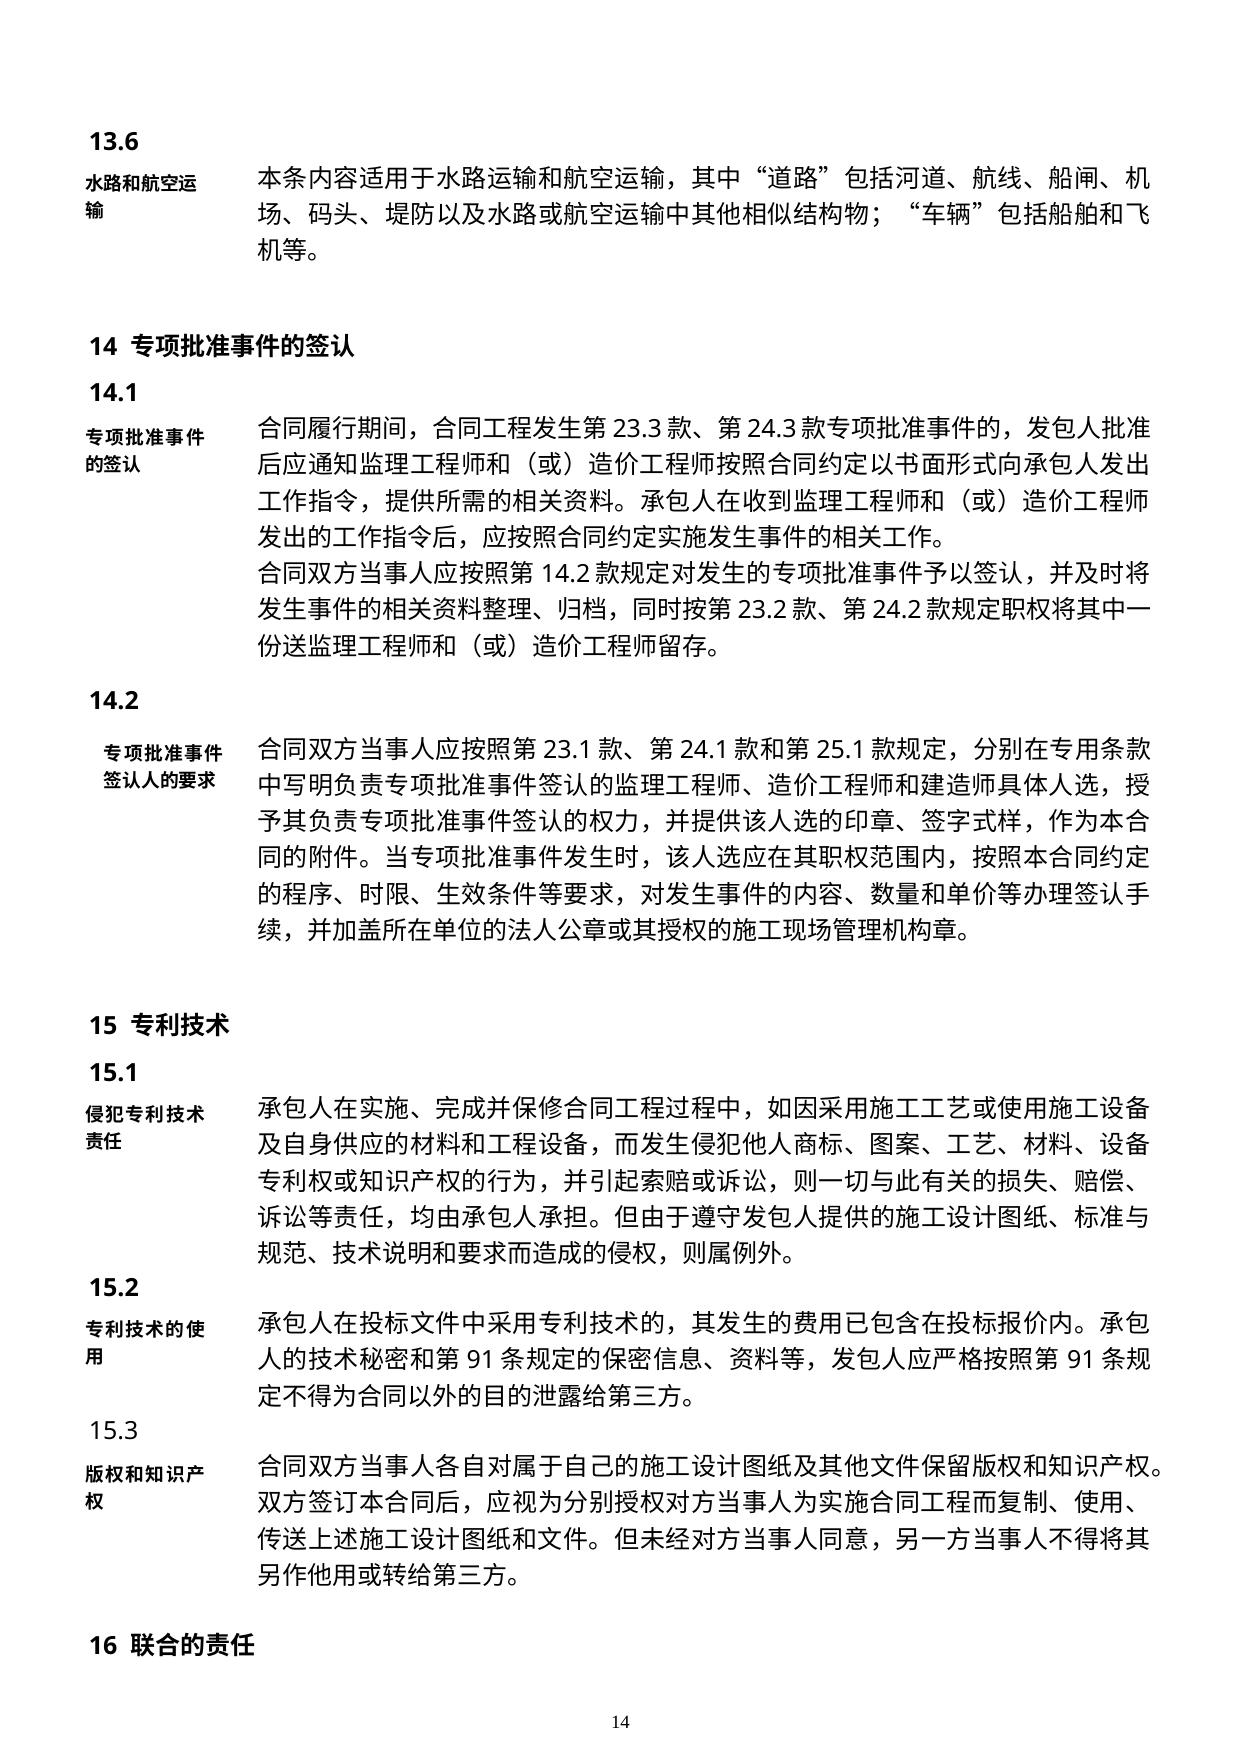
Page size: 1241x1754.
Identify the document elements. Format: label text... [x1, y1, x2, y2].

text 13.6 [89, 124, 1152, 158]
text 15.2 [89, 1270, 1152, 1304]
text 合同履行期间，合同工程发生第23.3款、第24.3款专项批准事件的，发包人批准后应通知监理工程师和（或）造价工程师按照合同约定以书面形式向承包人发出工作指令，提供所需的相关资料。承包人在收到监理工程师和（或）造价工程师发出的工作指令后，应按照合同约定实施发生事件的相关工作。 [257, 409, 1152, 554]
text 本条内容适用于水路运输和航空运输，其中“道路”包括河道、航线、船闸、机场、码头、堤防以及水路或航空运输中其他相似结构物；“车辆”包括船舶和飞机等。 [257, 158, 1152, 267]
text 承包人在实施、完成并保修合同工程过程中，如因采用施工工艺或使用施工设备及自身供应的材料和工程设备，而发生侵犯他人商标、图案、工艺、材料、设备专利权或知识产权的行为，并引起索赔或诉讼，则一切与此有关的损失、赔偿、诉讼等责任，均由承包人承担。但由于遵守发包人提供的施工设计图纸、标准与规范、技术说明和要求而造成的侵权，则属例外。 [257, 1088, 1152, 1270]
text 14.2 [89, 682, 1152, 717]
text 合同双方当事人各自对属于自己的施工设计图纸及其他文件保留版权和知识产权。双方签订本合同后，应视为分别授权对方当事人为实施合同工程而复制、使用、传送上述施工设计图纸和文件。但未经对方当事人同意，另一方当事人不得将其另作他用或转给第三方。 [257, 1447, 1152, 1592]
text 15.1 [89, 1054, 1152, 1088]
text 15 专利技术 [89, 1006, 1152, 1042]
text 14.1 [89, 375, 1152, 409]
text 合同双方当事人应按照第14.2款规定对发生的专项批准事件予以签认，并及时将发生事件的相关资料整理、归档，同时按第23.2款、第24.2款规定职权将其中一份送监理工程师和（或）造价工程师留存。 [257, 554, 1152, 662]
text 14 专项批准事件的签认 [89, 326, 1152, 362]
text 16 联合的责任 [89, 1626, 1152, 1662]
text 承包人在投标文件中采用专利技术的，其发生的费用已包含在投标报价内。承包人的技术秘密和第91条规定的保密信息、资料等，发包人应严格按照第91条规定不得为合同以外的目的泄露给第三方。 [257, 1304, 1152, 1412]
text 合同双方当事人应按照第23.1款、第24.1款和第25.1款规定，分别在专用条款中写明负责专项批准事件签认的监理工程师、造价工程师和建造师具体人选，授予其负责专项批准事件签认的权力，并提供该人选的印章、签字式样，作为本合同的附件。当专项批准事件发生时，该人选应在其职权范围内，按照本合同约定的程序、时限、生效条件等要求，对发生事件的内容、数量和单价等办理签认手续，并加盖所在单位的法人公章或其授权的施工现场管理机构章。 [257, 729, 1152, 947]
text 15.3 [89, 1412, 1152, 1447]
